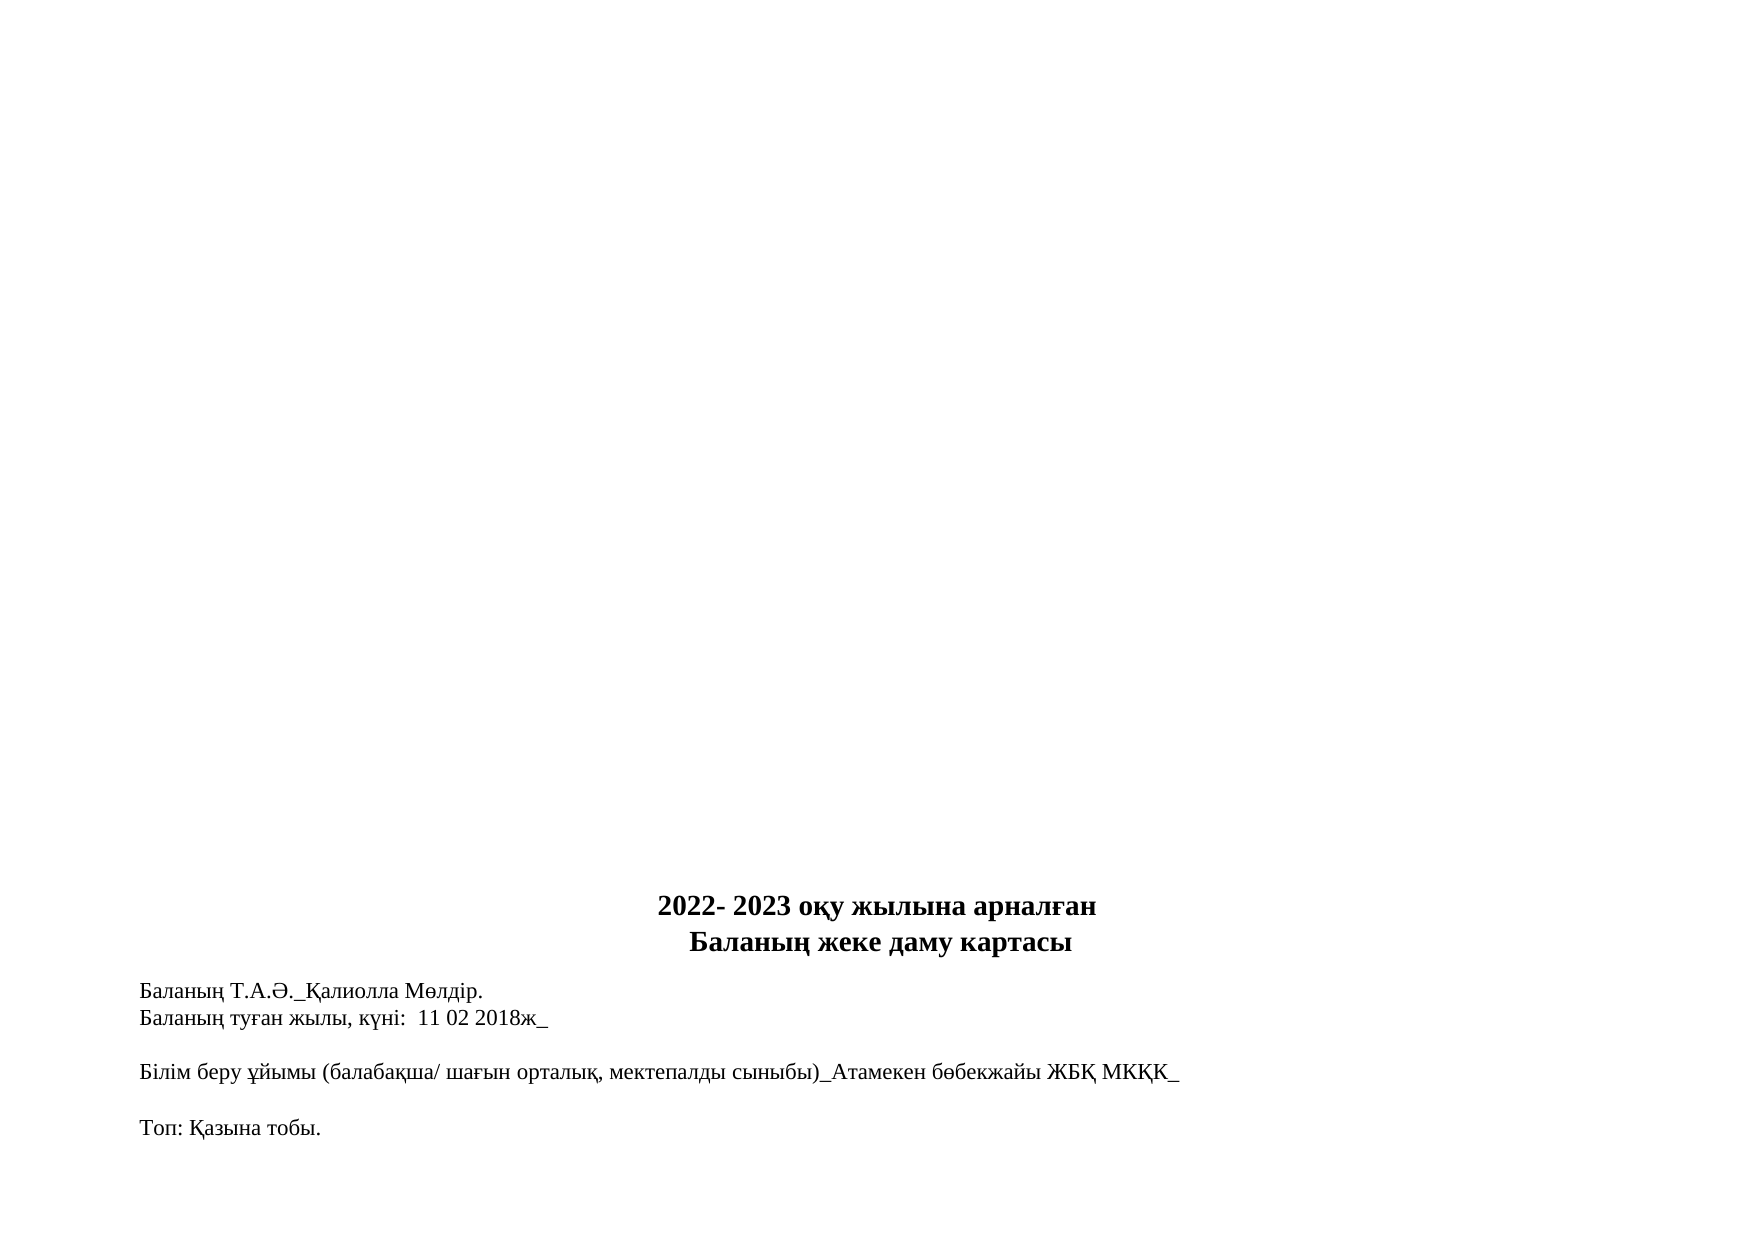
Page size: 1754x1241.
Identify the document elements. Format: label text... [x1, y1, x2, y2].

text Білім беру ұйымы (балабақша/ шағын орталық, мектепалды сыныбы)_Атамекен бөбекжайы ЖБҚ МКҚК_ [139, 1055, 1636, 1086]
text 2022- 2023 оқу жылына арналған Баланың жеке даму картасы [118, 888, 1636, 958]
text Баланың туған жылы, күні: 11 02 2018ж_ [139, 1004, 1636, 1030]
text Баланың Т.А.Ә._Қалиолла Мөлдір. [139, 977, 1654, 1003]
text Топ: Қазына тобы. [139, 1111, 1636, 1141]
